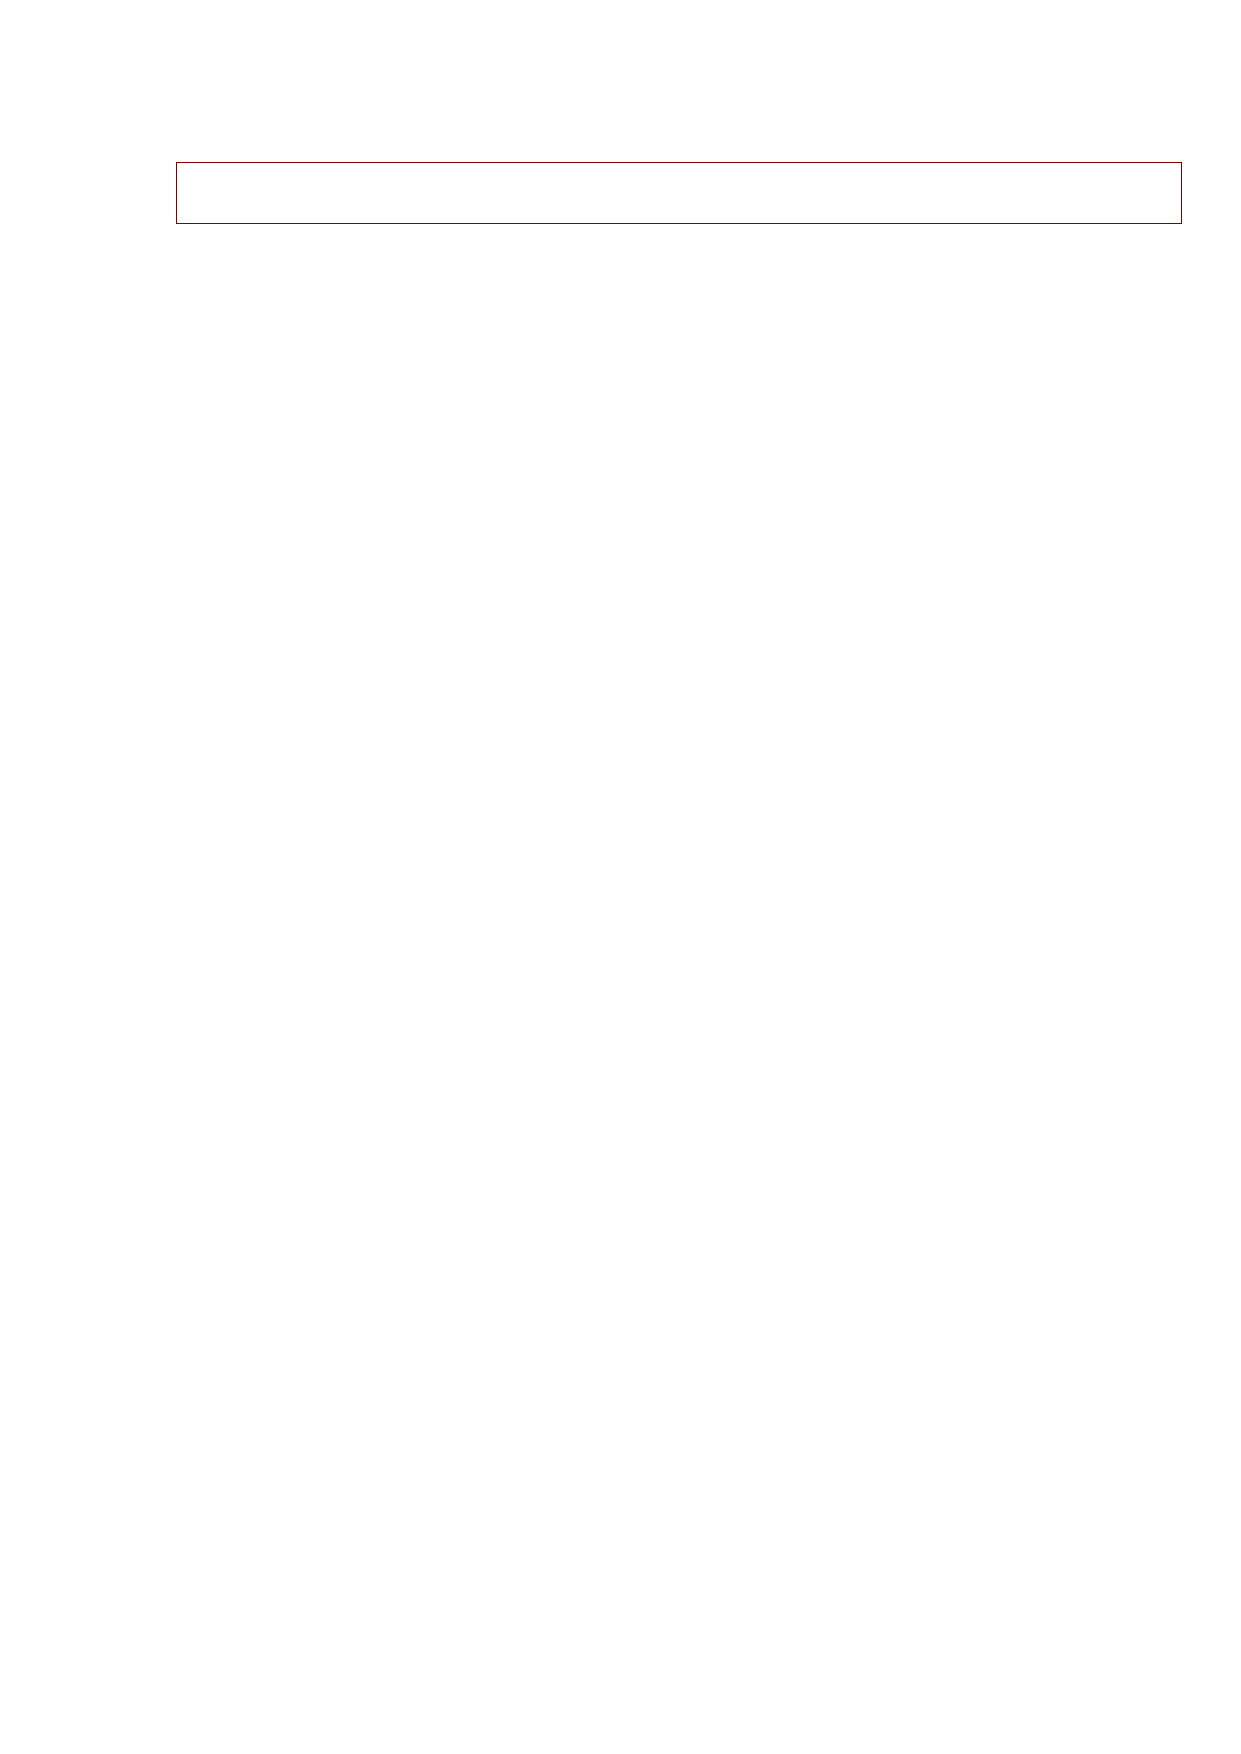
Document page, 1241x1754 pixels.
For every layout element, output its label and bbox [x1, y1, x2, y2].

table_cell [177, 163, 1181, 223]
